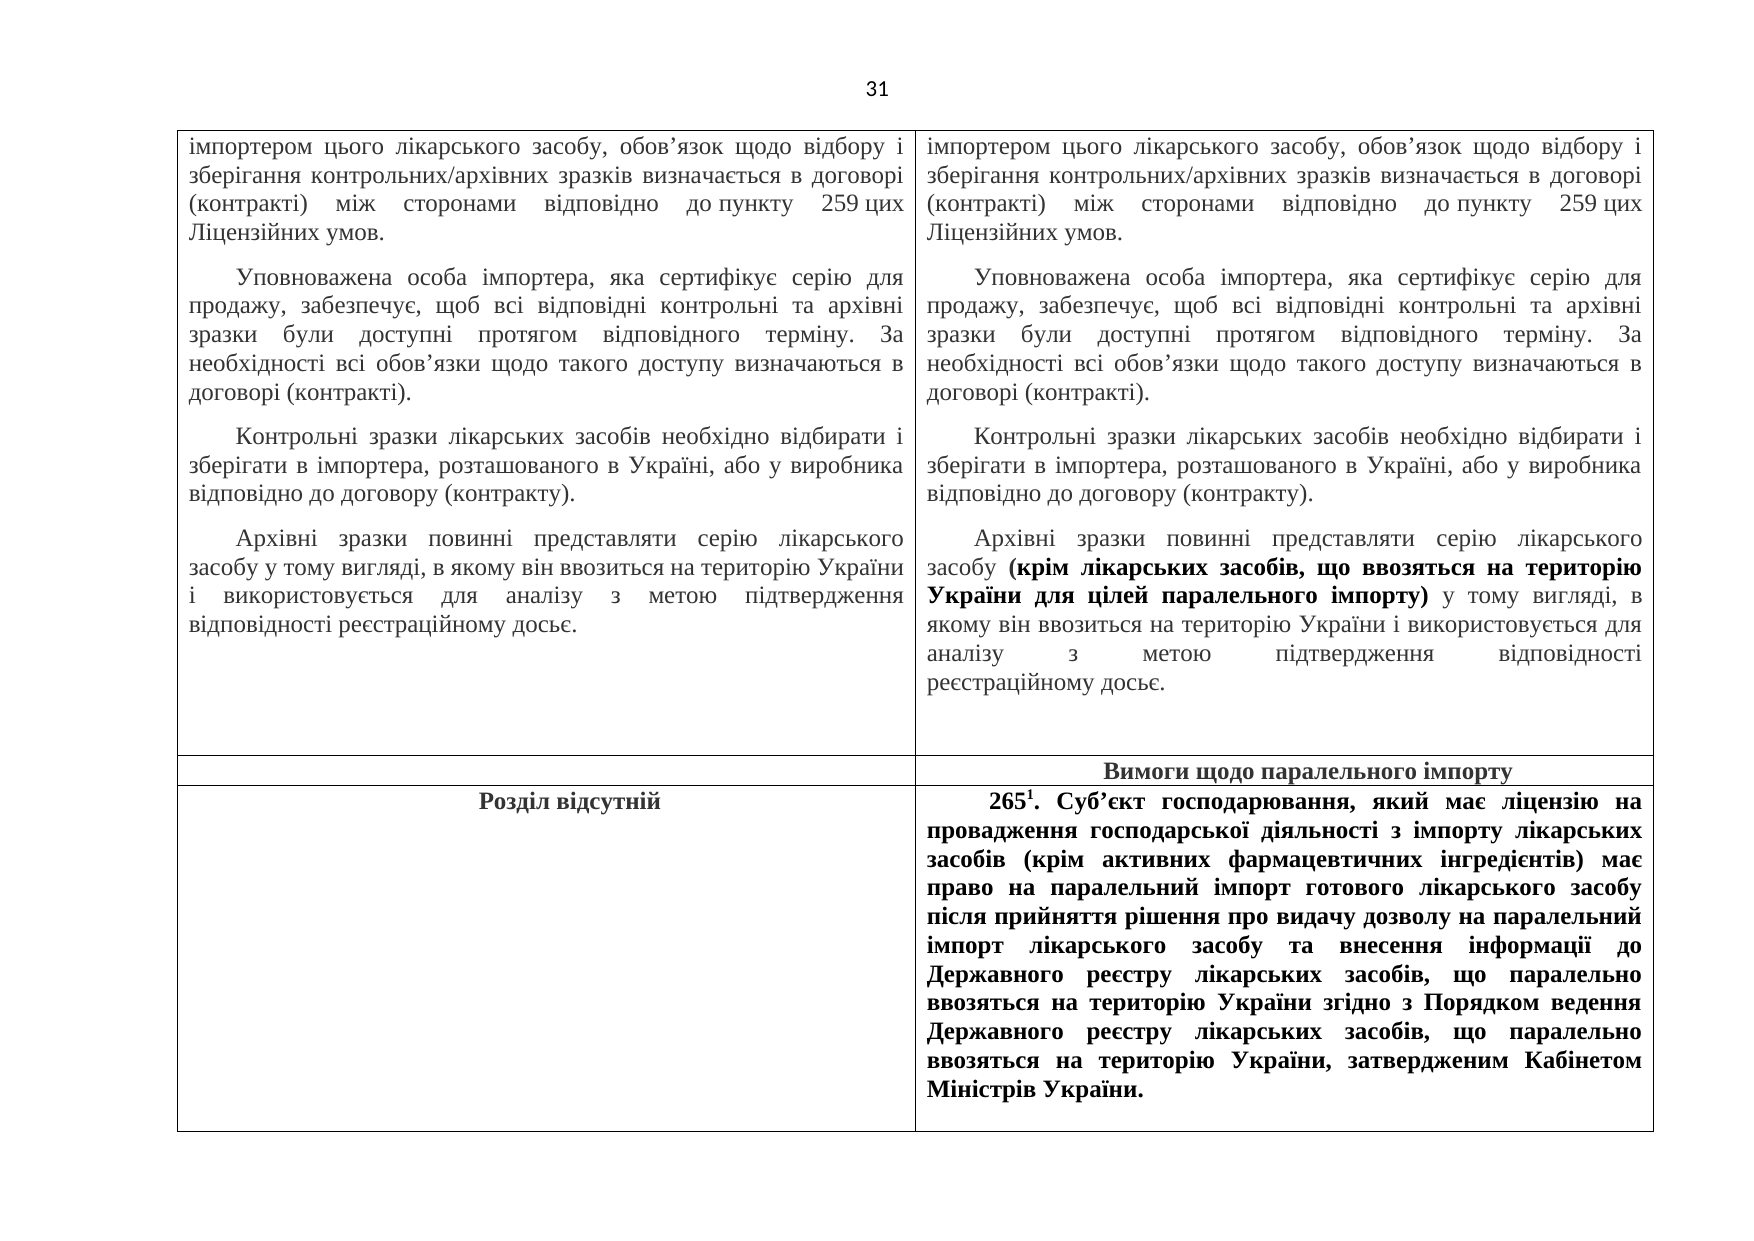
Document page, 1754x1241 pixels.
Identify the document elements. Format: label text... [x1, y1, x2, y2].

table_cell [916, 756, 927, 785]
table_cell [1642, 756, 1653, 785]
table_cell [916, 131, 1653, 755]
table_cell [178, 756, 188, 785]
table_cell Розділ відсутній [178, 786, 915, 1131]
table_cell [904, 756, 915, 785]
